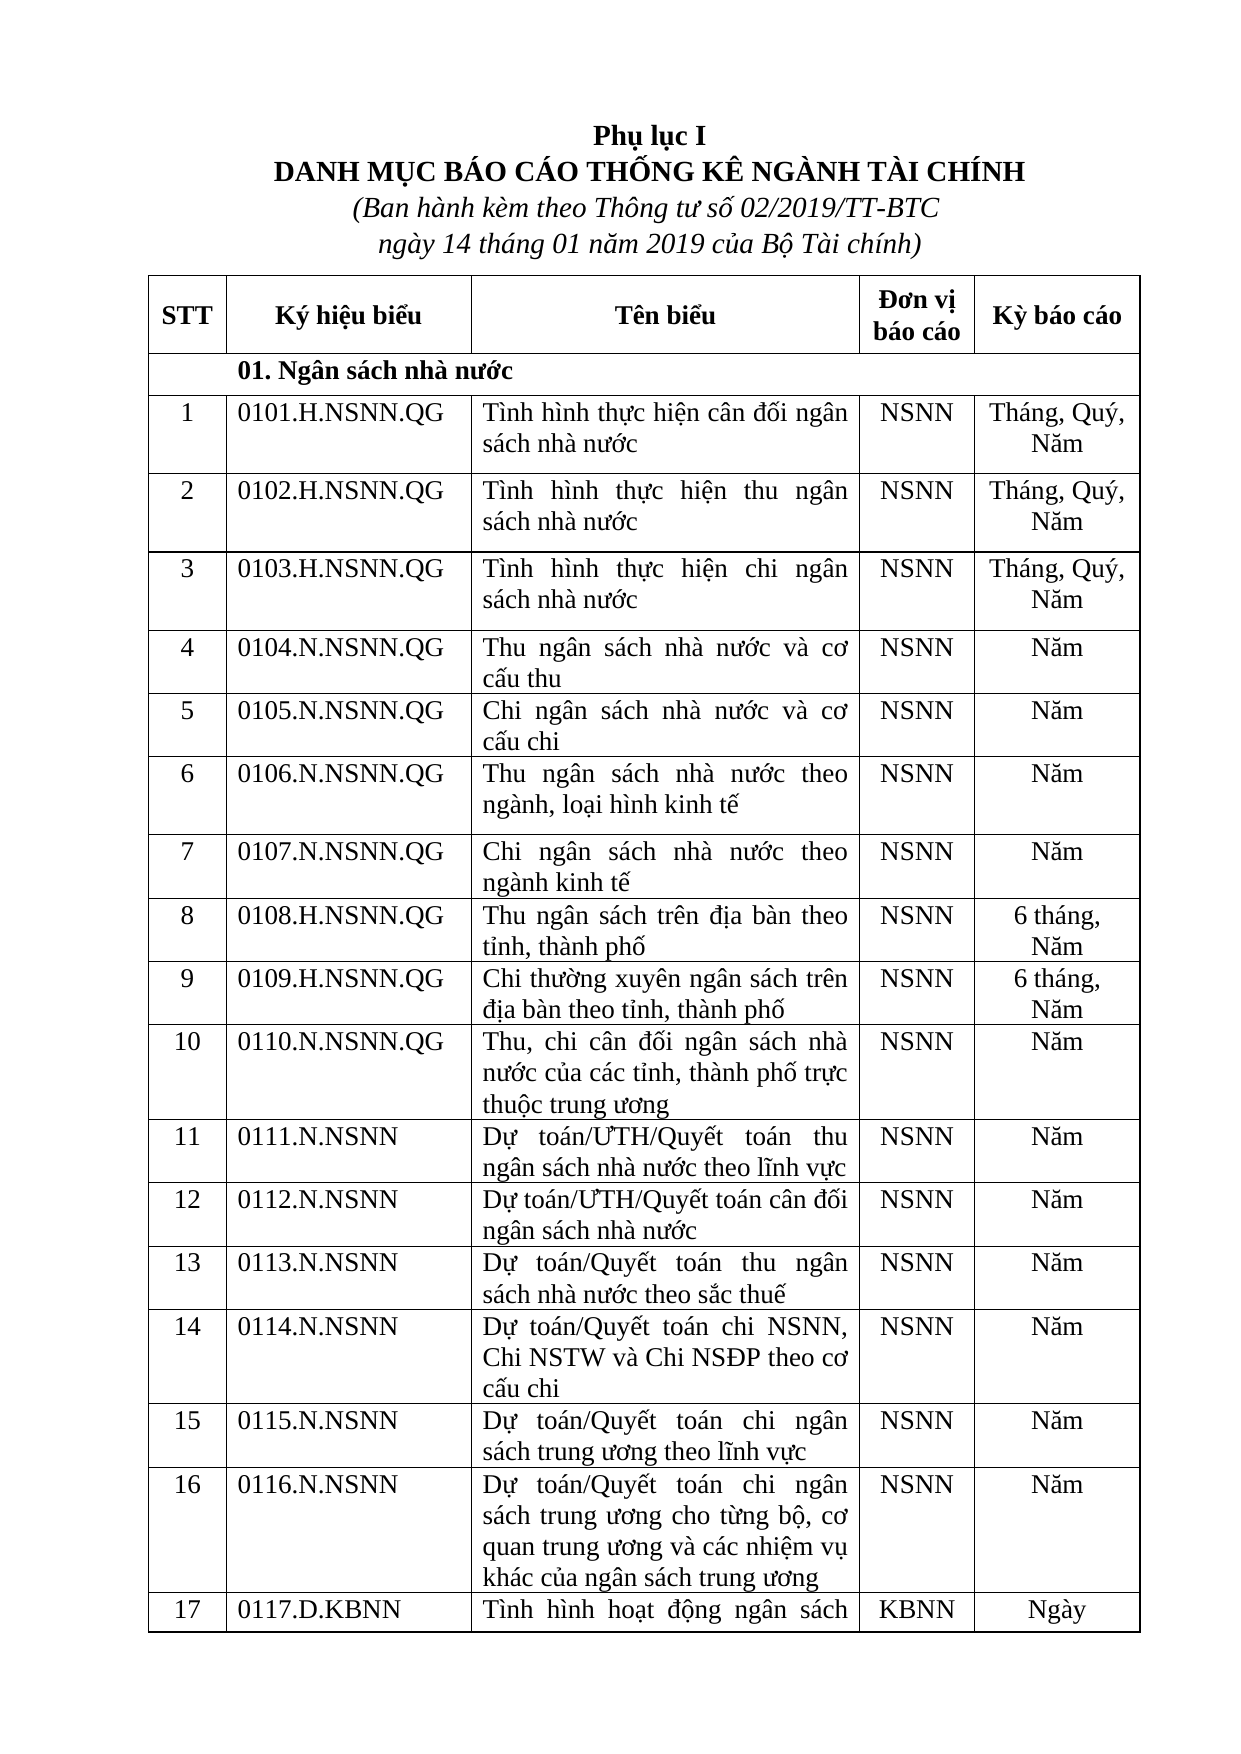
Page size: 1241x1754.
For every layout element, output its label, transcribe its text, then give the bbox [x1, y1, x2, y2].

table_cell [149, 354, 226, 395]
table_cell 0104.N.NSNN.QG [227, 631, 471, 693]
table_cell 0113.N.NSNN [227, 1247, 471, 1309]
table_cell Thu ngân sách nhà nước theo ngành, loại hình kinh tế [472, 757, 859, 834]
table_cell 4 [149, 631, 226, 693]
table_cell Thu ngân sách nhà nước và cơ cấu thu [472, 631, 859, 693]
table_cell NSNN [860, 1404, 974, 1467]
table_cell NSNN [860, 899, 974, 961]
table_cell 8 [149, 899, 226, 961]
table_cell Năm [975, 1310, 1139, 1403]
table_cell Thu, chi cân đối ngân sách nhà nước của các tỉnh, thành phố trực thuộc trung ương [472, 1025, 859, 1119]
table_cell Tháng, Quý, Năm [975, 553, 1139, 629]
table_cell Ngày [975, 1593, 1139, 1631]
table_cell Chi thường xuyên ngân sách trên địa bàn theo tỉnh, thành phố [472, 962, 859, 1024]
table_cell 0112.N.NSNN [227, 1183, 471, 1246]
table_header STT [149, 276, 226, 353]
table_cell Năm [975, 1468, 1139, 1592]
table_cell 0106.N.NSNN.QG [227, 757, 471, 834]
table_cell NSNN [860, 396, 974, 473]
table_cell 0108.H.NSNN.QG [227, 899, 471, 961]
table_cell 0111.N.NSNN [227, 1120, 471, 1182]
table_cell 1 [149, 396, 226, 473]
table_cell Chi ngân sách nhà nước theo ngành kinh tế [472, 835, 859, 898]
table_cell KBNN [860, 1593, 974, 1631]
table_cell Năm [975, 1247, 1139, 1309]
table_cell Chi ngân sách nhà nước và cơ cấu chi [472, 694, 859, 756]
table_cell NSNN [860, 553, 974, 629]
table_cell Dự toán/Quyết toán chi ngân sách trung ương cho từng bộ, cơ quan trung ương và các nhiệm vụ khác của ngân sách trung ương [472, 1468, 859, 1592]
table_cell Dự toán/ƯTH/Quyết toán cân đối ngân sách nhà nước [472, 1183, 859, 1246]
table_cell 6 tháng, Năm [975, 899, 1139, 961]
table_cell Tình hình thực hiện chi ngân sách nhà nước [472, 553, 859, 629]
table_header Ký hiệu biểu [227, 276, 471, 353]
table_cell Tình hình thực hiện thu ngân sách nhà nước [472, 474, 859, 551]
table_cell 0101.H.NSNN.QG [227, 396, 471, 473]
table_header Kỳ báo cáo [975, 276, 1139, 353]
table_cell 0115.N.NSNN [227, 1404, 471, 1467]
table_cell 9 [149, 962, 226, 1024]
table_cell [472, 1593, 859, 1631]
table_cell 3 [149, 553, 226, 629]
table_cell Tình hình thực hiện cân đối ngân sách nhà nước [472, 396, 859, 473]
table_cell 6 tháng, Năm [975, 962, 1139, 1024]
table_cell NSNN [860, 474, 974, 551]
table_cell NSNN [860, 757, 974, 834]
table_cell 11 [149, 1120, 226, 1182]
table_cell Năm [975, 1404, 1139, 1467]
table_cell Năm [975, 835, 1139, 898]
table_cell NSNN [860, 1310, 974, 1403]
table_cell NSNN [860, 1120, 974, 1182]
table_cell NSNN [860, 835, 974, 898]
table_cell 0107.N.NSNN.QG [227, 835, 471, 898]
table_cell 15 [149, 1404, 226, 1467]
table_cell 5 [149, 694, 226, 756]
table_cell 12 [149, 1183, 226, 1246]
table_header Đơn vị báo cáo [860, 276, 974, 353]
table_cell 13 [149, 1247, 226, 1309]
table_cell 0110.N.NSNN.QG [227, 1025, 471, 1119]
table_cell Tháng, Quý, Năm [975, 396, 1139, 473]
table_cell Năm [975, 757, 1139, 834]
table_cell Dự toán/Quyết toán chi NSNN, Chi NSTW và Chi NSĐP theo cơ cấu chi [472, 1310, 859, 1403]
table_cell 0114.N.NSNN [227, 1310, 471, 1403]
table_cell NSNN [860, 962, 974, 1024]
table_cell 10 [149, 1025, 226, 1119]
text DANH MỤC BÁO CÁO THỐNG KÊ NGÀNH TÀI CHÍNH (Ban hành kèm theo Thông tư số 02/2019/TT-BTC ngày 14 tháng 01 năm 2019 của Bộ Tài chính) [148, 154, 1152, 260]
table_cell NSNN [860, 1183, 974, 1246]
table_cell 17 [149, 1593, 226, 1631]
table_cell 0105.N.NSNN.QG [227, 694, 471, 756]
table_cell Năm [975, 694, 1139, 756]
table_cell 14 [149, 1310, 226, 1403]
table_cell 6 [149, 757, 226, 834]
table_cell 2 [149, 474, 226, 551]
table_cell 16 [149, 1468, 226, 1592]
table_cell 0102.H.NSNN.QG [227, 474, 471, 551]
table_cell NSNN [860, 694, 974, 756]
table_cell Năm [975, 1025, 1139, 1119]
table_cell 0117.D.KBNN [227, 1593, 471, 1631]
table_cell NSNN [860, 631, 974, 693]
table_cell Thu ngân sách trên địa bàn theo tỉnh, thành phố [472, 899, 859, 961]
table_header Tên biểu [472, 276, 859, 353]
table_cell 0116.N.NSNN [227, 1468, 471, 1592]
table_cell Năm [975, 1183, 1139, 1246]
table_cell 0109.H.NSNN.QG [227, 962, 471, 1024]
table_cell Dự toán/Quyết toán thu ngân sách nhà nước theo sắc thuế [472, 1247, 859, 1309]
table_cell 7 [149, 835, 226, 898]
table_cell Dự toán/Quyết toán chi ngân sách trung ương theo lĩnh vực [472, 1404, 859, 1467]
table_cell Năm [975, 1120, 1139, 1182]
text Phụ lục I [148, 118, 1152, 152]
table_cell 0103.H.NSNN.QG [227, 553, 471, 629]
table_cell NSNN [860, 1468, 974, 1592]
table_cell Tháng, Quý, Năm [975, 474, 1139, 551]
table_cell Năm [975, 631, 1139, 693]
table_cell NSNN [860, 1247, 974, 1309]
table_cell Dự toán/ƯTH/Quyết toán thu ngân sách nhà nước theo lĩnh vực [472, 1120, 859, 1182]
table_cell NSNN [860, 1025, 974, 1119]
table_cell 01. Ngân sách nhà nước [226, 354, 1139, 395]
